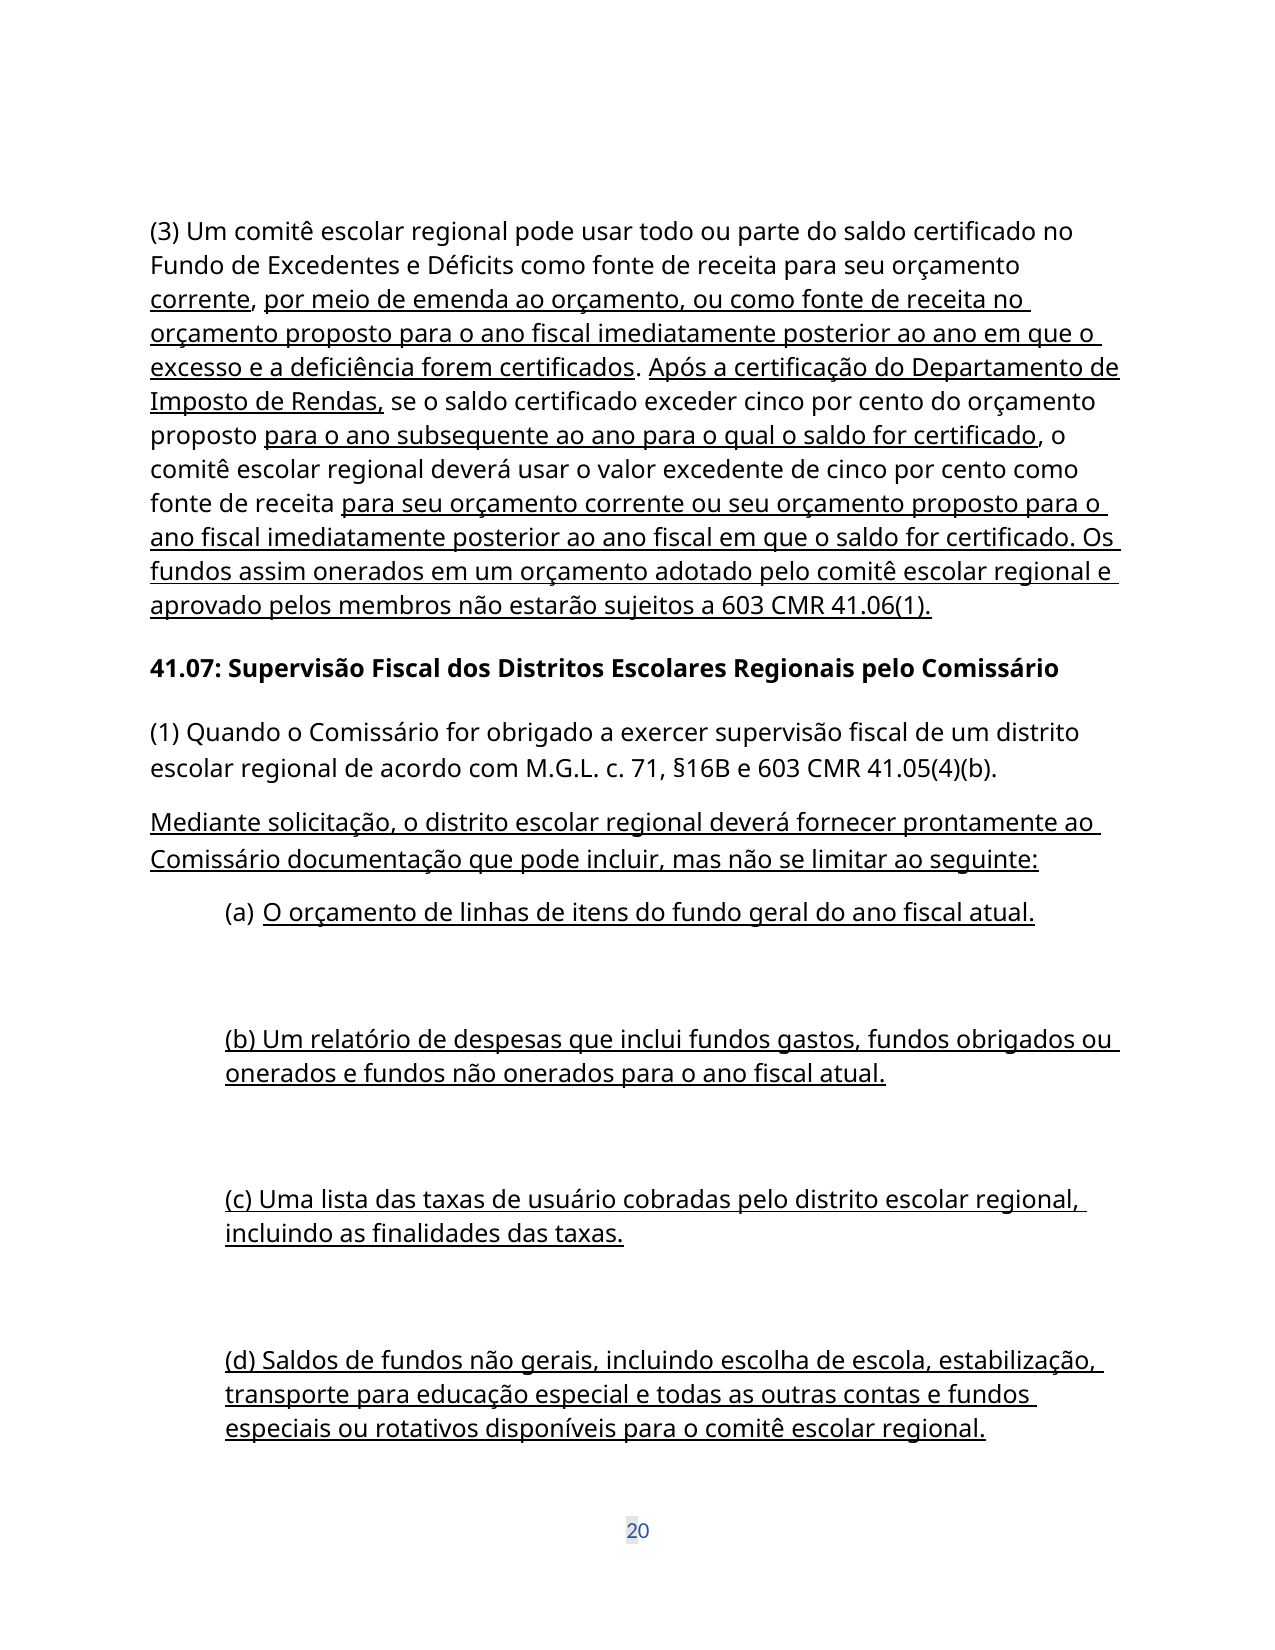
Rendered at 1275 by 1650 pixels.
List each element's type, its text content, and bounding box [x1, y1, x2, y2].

text (b) Um relatório de despesas que inclui fundos gastos, fundos obrigados ou onerados e fundos não onerados para o ano fiscal atual. [225, 1021, 1125, 1089]
text (c) Uma lista das taxas de usuário cobradas pelo distrito escolar regional, incluindo as finalidades das taxas. [225, 1182, 1125, 1250]
text Mediante solicitação, o distrito escolar regional deverá fornecer prontamente ao Comissário documentação que pode incluir, mas não se limitar ao seguinte: [150, 804, 1125, 875]
text (3) Um comitê escolar regional pode usar todo ou parte do saldo certificado no Fundo de Excedentes e Déficits como fonte de receita para seu orçamento corrente, por meio de emenda ao orçamento, ou como fonte de receita no orçamento proposto para o ano fiscal imediatamente posterior ao ano em que o excesso e a deficiência forem certificados. Após a certificação do Departamento de Imposto de Rendas, se o saldo certificado exceder cinco por cento do orçamento proposto para o ano subsequente ao ano para o qual o saldo for certificado, o comitê escolar regional deverá usar o valor excedente de cinco por cento como fonte de receita para seu orçamento corrente ou seu orçamento proposto para o ano fiscal imediatamente posterior ao ano fiscal em que o saldo for certificado. Os fundos assim onerados em um orçamento adotado pelo comitê escolar regional e aprovado pelos membros não estarão sujeitos a 603 CMR 41.06(1). [150, 213, 1125, 622]
text 41.07: Supervisão Fiscal dos Distritos Escolares Regionais pelo Comissário [150, 651, 1125, 685]
text (d) Saldos de fundos não gerais, incluindo escolha de escola, estabilização, transporte para educação especial e todas as outras contas e fundos especiais ou rotativos disponíveis para o comitê escolar regional. [225, 1342, 1125, 1444]
list O orçamento de linhas de itens do fundo geral do ano fiscal atual. [225, 895, 1125, 929]
text (1) Quando o Comissário for obrigado a exercer supervisão fiscal de um distrito escolar regional de acordo com M.G.L. c. 71, §16B e 603 CMR 41.05(4)(b). [150, 714, 1125, 785]
